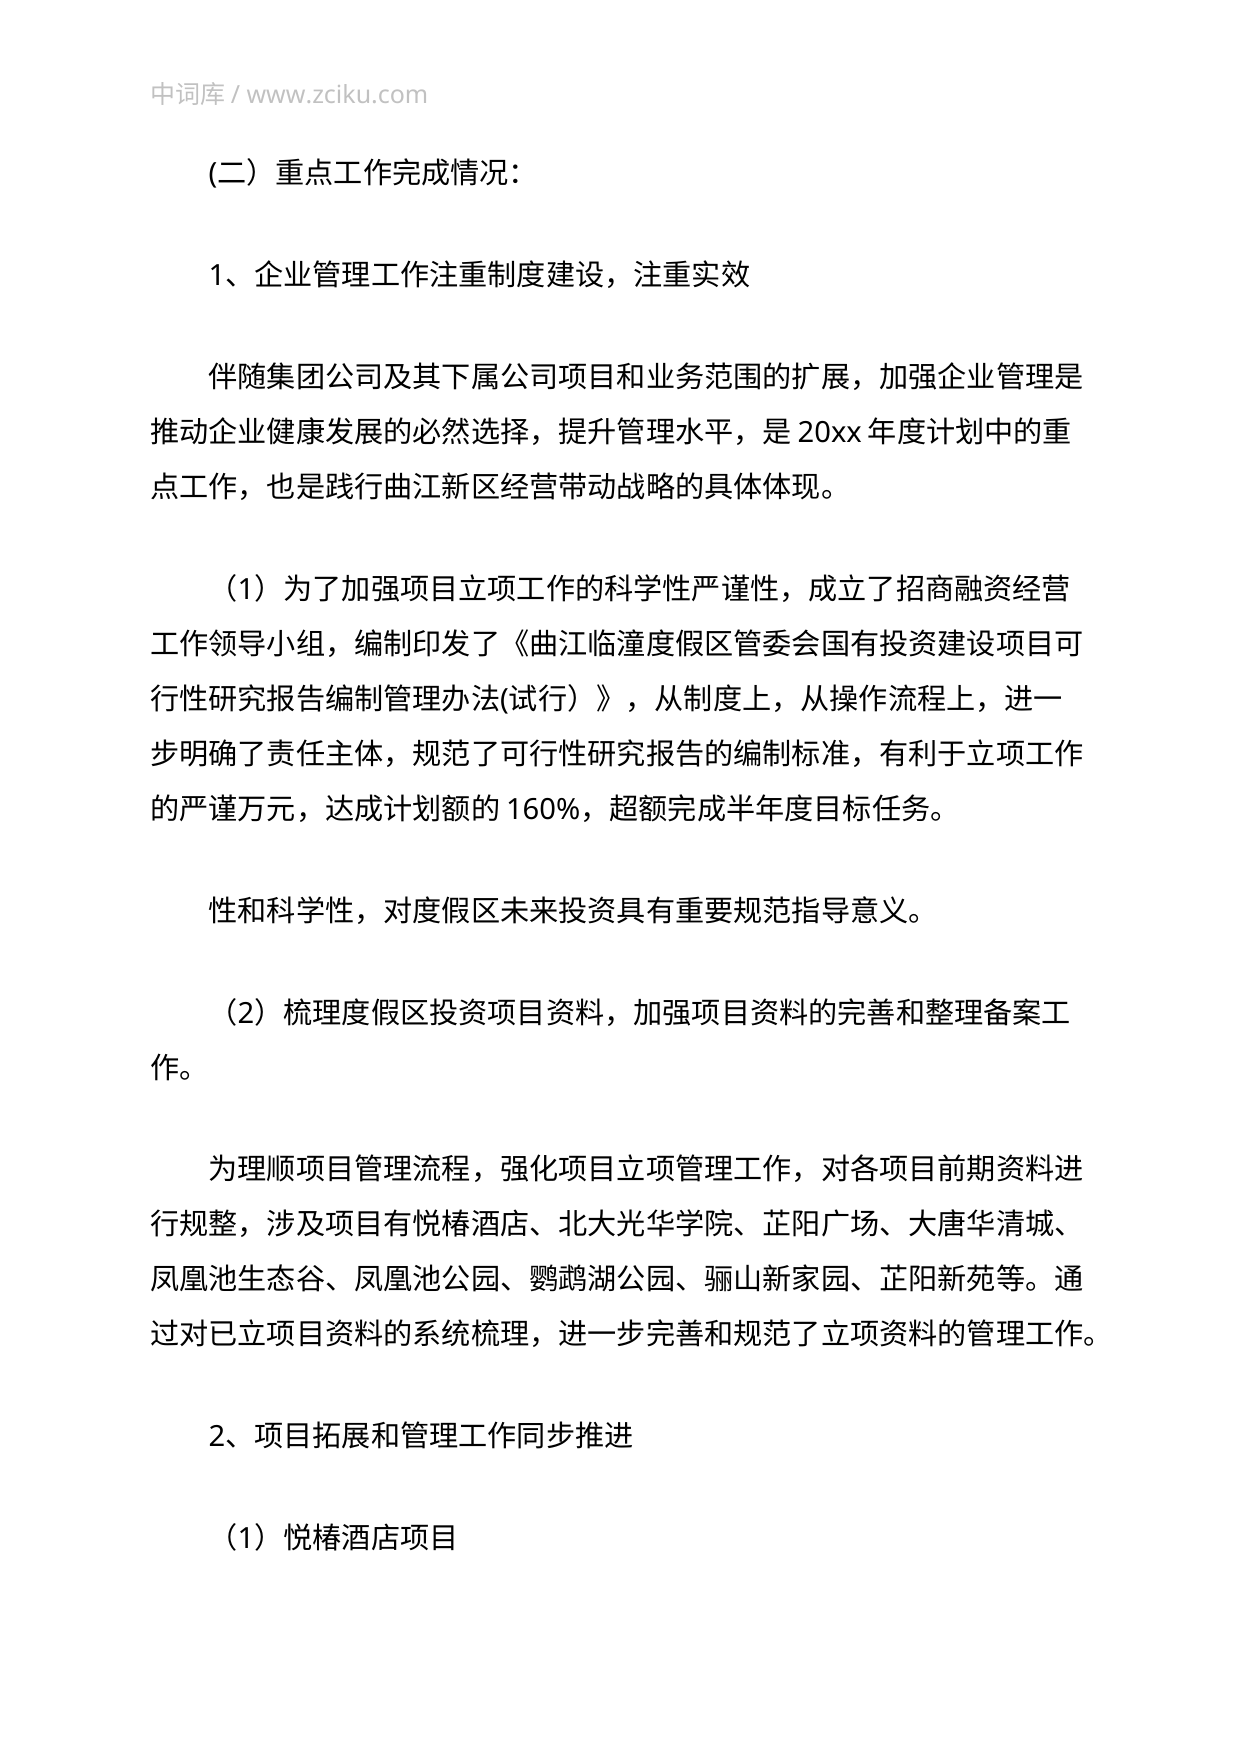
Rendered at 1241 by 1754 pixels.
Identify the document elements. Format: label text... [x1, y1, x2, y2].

text 伴随集团公司及其下属公司项目和业务范围的扩展，加强企业管理是推动企业健康发展的必然选择，提升管理水平，是20xx年度计划中的重点工作，也是践行曲江新区经营带动战略的具体体现。 [150, 354, 1090, 506]
text 为理顺项目管理流程，强化项目立项管理工作，对各项目前期资料进行规整，涉及项目有悦椿酒店、北大光华学院、芷阳广场、大唐华清城、凤凰池生态谷、凤凰池公园、鹦鹉湖公园、骊山新家园、芷阳新苑等。通过对已立项目资料的系统梳理，进一步完善和规范了立项资料的管理工作。 [150, 1146, 1090, 1353]
text （2）梳理度假区投资项目资料，加强项目资料的完善和整理备案工作。 [150, 989, 1090, 1086]
text 性和科学性，对度假区未来投资具有重要规范指导意义。 [150, 887, 1090, 930]
text （1）悦椿酒店项目 [150, 1514, 1090, 1557]
text (二）重点工作完成情况： [150, 150, 1090, 192]
text 2、项目拓展和管理工作同步推进 [150, 1412, 1090, 1455]
text （1）为了加强项目立项工作的科学性严谨性，成立了招商融资经营工作领导小组，编制印发了《曲江临潼度假区管委会国有投资建设项目可行性研究报告编制管理办法(试行）》，从制度上，从操作流程上，进一步明确了责任主体，规范了可行性研究报告的编制标准，有利于立项工作的严谨万元，达成计划额的160%，超额完成半年度目标任务。 [150, 566, 1090, 828]
text 1、企业管理工作注重制度建设，注重实效 [150, 252, 1090, 294]
